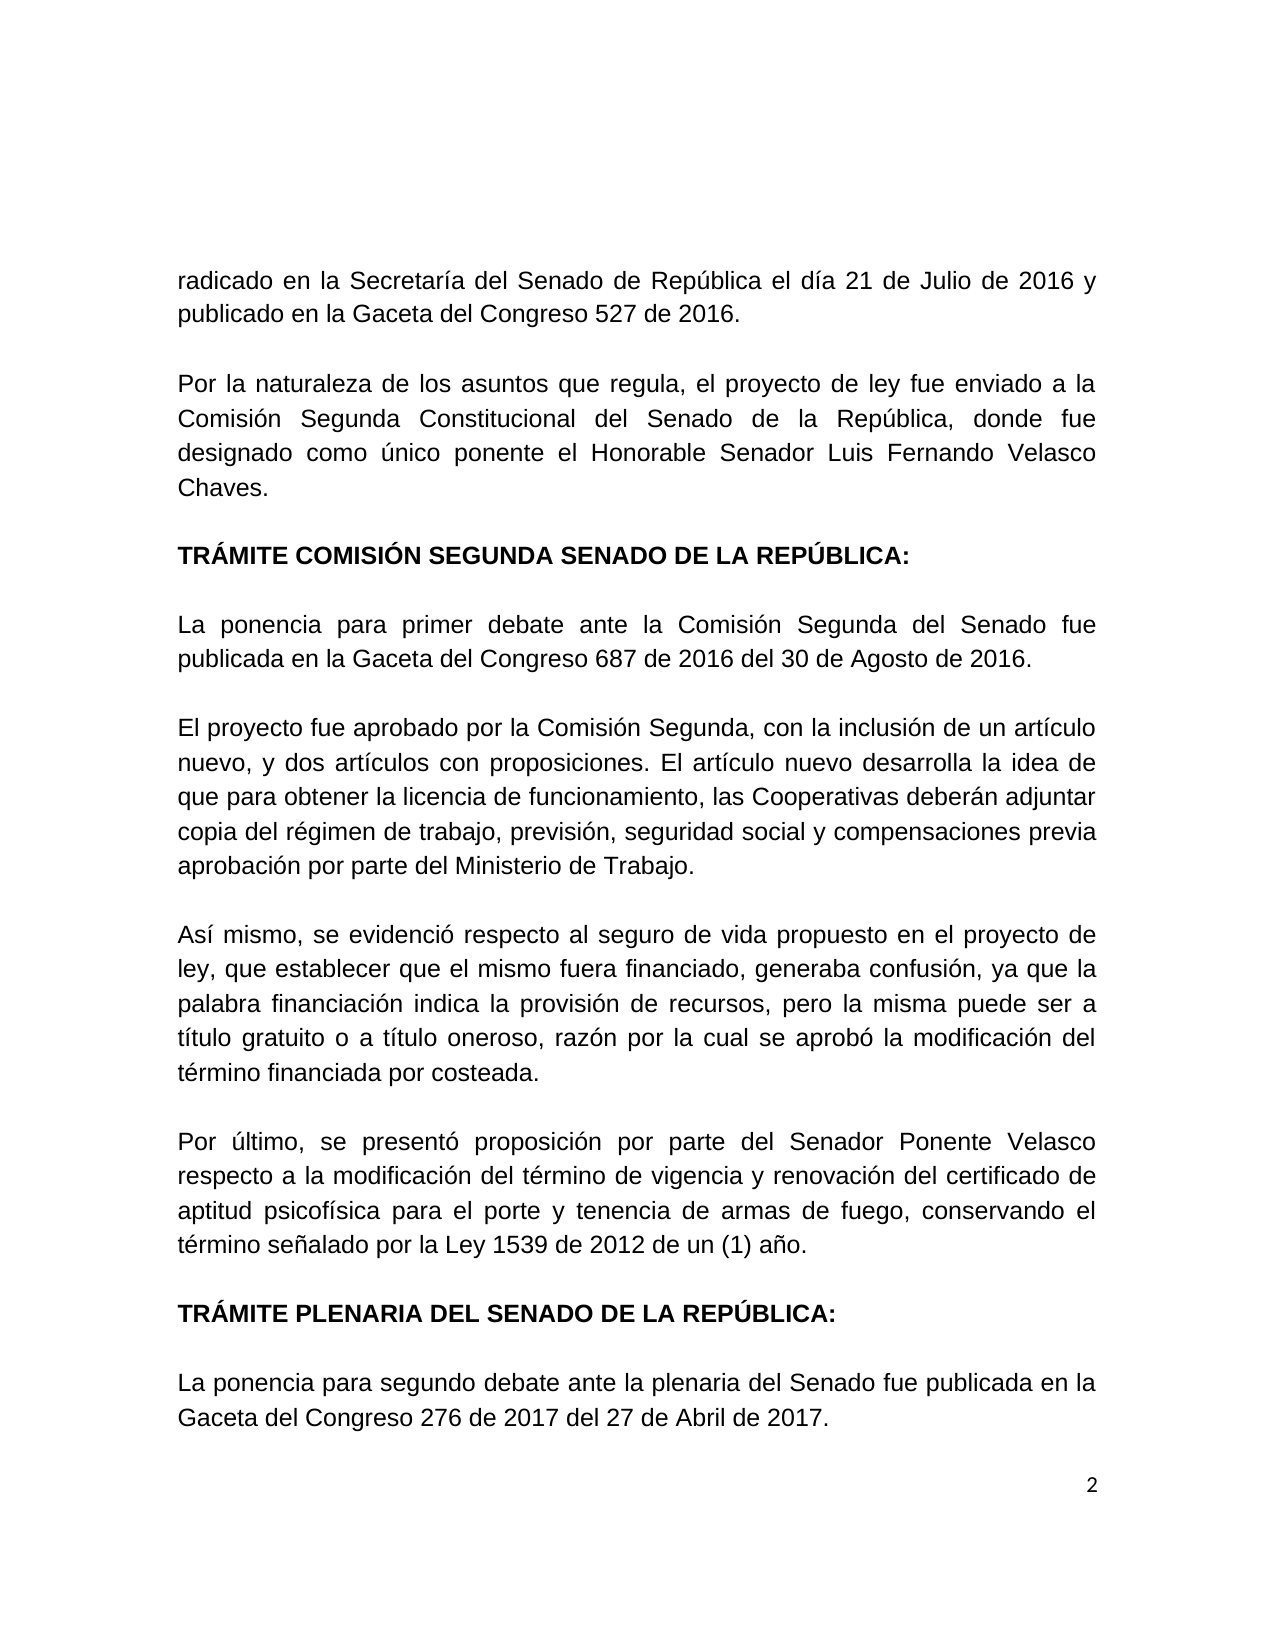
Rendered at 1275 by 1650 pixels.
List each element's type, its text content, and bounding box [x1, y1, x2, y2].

text Por último, se presentó proposición por parte del Senador Ponente Velasco respecto a la modificación del término de vigencia y renovación del certificado de aptitud psicofísica para el porte y tenencia de armas de fuego, conservando el término señalado por la Ley 1539 de 2012 de un (1) año. [177, 1127, 1098, 1259]
text TRÁMITE COMISIÓN SEGUNDA SENADO DE LA REPÚBLICA: [177, 541, 1098, 569]
text Por la naturaleza de los asuntos que regula, el proyecto de ley fue enviado a la Comisión Segunda Constitucional del Senado de la República, donde fue designado como único ponente el Honorable Senador Luis Fernando Velasco Chaves. [177, 369, 1098, 501]
text El proyecto fue aprobado por la Comisión Segunda, con la inclusión de un artículo nuevo, y dos artículos con proposiciones. El artículo nuevo desarrolla la idea de que para obtener la licencia de funcionamiento, las Cooperativas deberán adjuntar copia del régimen de trabajo, previsión, seguridad social y compensaciones previa aprobación por parte del Ministerio de Trabajo. [177, 713, 1098, 880]
text La ponencia para segundo debate ante la plenaria del Senado fue publicada en la Gaceta del Congreso 276 de 2017 del 27 de Abril de 2017. [177, 1368, 1098, 1431]
text Así mismo, se evidenció respecto al seguro de vida propuesto en el proyecto de ley, que establecer que el mismo fuera financiado, generaba confusión, ya que la palabra financiación indica la provisión de recursos, pero la misma puede ser a título gratuito o a título oneroso, razón por la cual se aprobó la modificación del término financiada por costeada. [177, 920, 1098, 1087]
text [177, 266, 1098, 328]
text TRÁMITE PLENARIA DEL SENADO DE LA REPÚBLICA: [177, 1299, 1098, 1328]
text La ponencia para primer debate ante la Comisión Segunda del Senado fue publicada en la Gaceta del Congreso 687 de 2016 del 30 de Agosto de 2016. [177, 610, 1098, 673]
